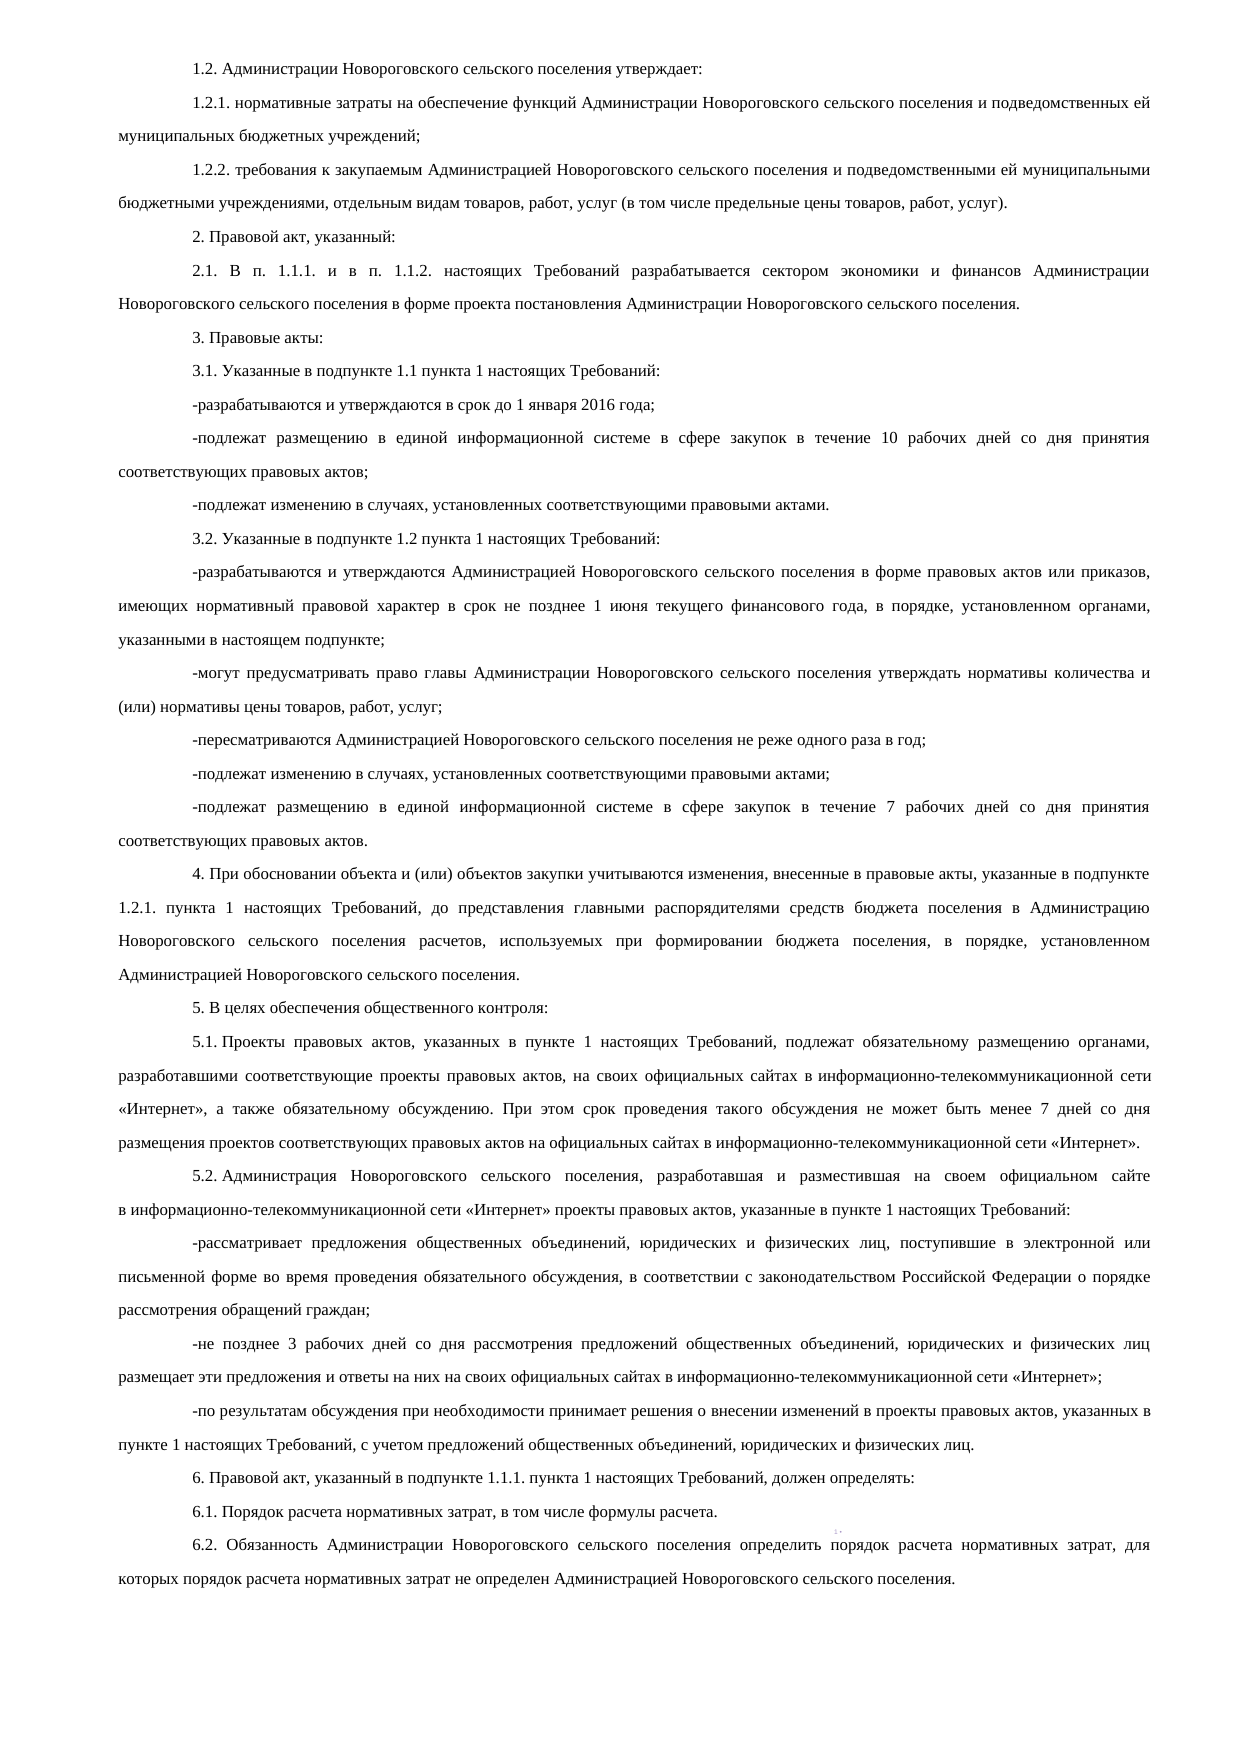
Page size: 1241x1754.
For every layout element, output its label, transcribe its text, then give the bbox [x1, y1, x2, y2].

text -подлежат размещению в единой информационной системе в сфере закупок в течение 7 рабочих дней со дня принятия соответствующих правовых актов. [118, 797, 1152, 864]
text -подлежат изменению в случаях, установленных соответствующими правовыми актами; [118, 763, 1152, 797]
text -рассматривает предложения общественных объединений, юридических и физических лиц, поступившие в электронной или письменной форме во время проведения обязательного обсуждения, в соответствии с законодательством Российской Федерации о порядке рассмотрения обращений граждан; [118, 1233, 1152, 1334]
text 6.2. Обязанность Администрации Новороговского сельского поселения определить порядок расчета нормативных затрат, для которых порядок расчета нормативных затрат не определен Администрацией Новороговского сельского поселения. [118, 1535, 1152, 1602]
text 1.2.1. нормативные затраты на обеспечение функций Администрации Новороговского сельского поселения и подведомственных ей муниципальных бюджетных учреждений; [118, 93, 1152, 160]
text 5. В целях обеспечения общественного контроля: [118, 998, 1152, 1032]
text -по результатам обсуждения при необходимости принимает решения о внесении изменений в проекты правовых актов, указанных в пункте 1 настоящих Требований, с учетом предложений общественных объединений, юридических и физических лиц. [118, 1401, 1152, 1468]
text 5.1. Проекты правовых актов, указанных в пункте 1 настоящих Требований, подлежат обязательному размещению органами, разработавшими соответствующие проекты правовых актов, на своих официальных сайтах в информационно-телекоммуникационной сети «Интернет», а также обязательному обсуждению. При этом срок проведения такого обсуждения не может быть менее 7 дней со дня размещения проектов соответствующих правовых актов на официальных сайтах в информационно-телекоммуникационной сети «Интернет». [118, 1032, 1152, 1166]
text 6.1. Порядок расчета нормативных затрат, в том числе формулы расчета. [118, 1501, 1152, 1535]
text 2. Правовой акт, указанный: [118, 227, 1152, 260]
text 3.1. Указанные в подпункте 1.1 пункта 1 настоящих Требований: [118, 361, 1152, 394]
text -разрабатываются и утверждаются Администрацией Новороговского сельского поселения в форме правовых актов или приказов, имеющих нормативный правовой характер в срок не позднее 1 июня текущего финансового года, в порядке, установленном органами, указанными в настоящем подпункте; [118, 562, 1152, 663]
text -разрабатываются и утверждаются в срок до 1 января 2016 года; [118, 394, 1152, 428]
text 5.2. Администрация Новороговского сельского поселения, разработавшая и разместившая на своем официальном сайте в информационно-телекоммуникационной сети «Интернет» проекты правовых актов, указанные в пункте 1 настоящих Требований: [118, 1166, 1152, 1233]
text -могут предусматривать право главы Администрации Новороговского сельского поселения утверждать нормативы количества и (или) нормативы цены товаров, работ, услуг; [118, 663, 1152, 730]
text -пересматриваются Администрацией Новороговского сельского поселения не реже одного раза в год; [118, 730, 1152, 763]
text -подлежат изменению в случаях, установленных соответствующими правовыми актами. [118, 495, 1152, 529]
text -не позднее 3 рабочих дней со дня рассмотрения предложений общественных объединений, юридических и физических лиц размещает эти предложения и ответы на них на своих официальных сайтах в информационно-телекоммуникационной сети «Интернет»; [118, 1334, 1152, 1401]
text 1.2.2. требования к закупаемым Администрацией Новороговского сельского поселения и подведомственными ей муниципальными бюджетными учреждениями, отдельным видам товаров, работ, услуг (в том числе предельные цены товаров, работ, услуг). [118, 160, 1152, 227]
text 3.2. Указанные в подпункте 1.2 пункта 1 настоящих Требований: [118, 529, 1152, 562]
text 6. Правовой акт, указанный в подпункте 1.1.1. пункта 1 настоящих Требований, должен определять: [118, 1468, 1152, 1501]
text -подлежат размещению в единой информационной системе в сфере закупок в течение 10 рабочих дней со дня принятия соответствующих правовых актов; [118, 428, 1152, 495]
text 3. Правовые акты: [118, 327, 1152, 361]
text 2.1. В п. 1.1.1. и в п. 1.1.2. настоящих Требований разрабатывается сектором экономики и финансов Администрации Новороговского сельского поселения в форме проекта постановления Администрации Новороговского сельского поселения. [118, 260, 1152, 327]
text 1.2. Администрации Новороговского сельского поселения утверждает: [118, 59, 1152, 93]
text 4. При обосновании объекта и (или) объектов закупки учитываются изменения, внесенные в правовые акты, указанные в подпункте 1.2.1. пункта 1 настоящих Требований, до представления главными распорядителями средств бюджета поселения в Администрацию Новороговского сельского поселения расчетов, используемых при формировании бюджета поселения, в порядке, установленном Администрацией Новороговского сельского поселения. [118, 864, 1152, 998]
